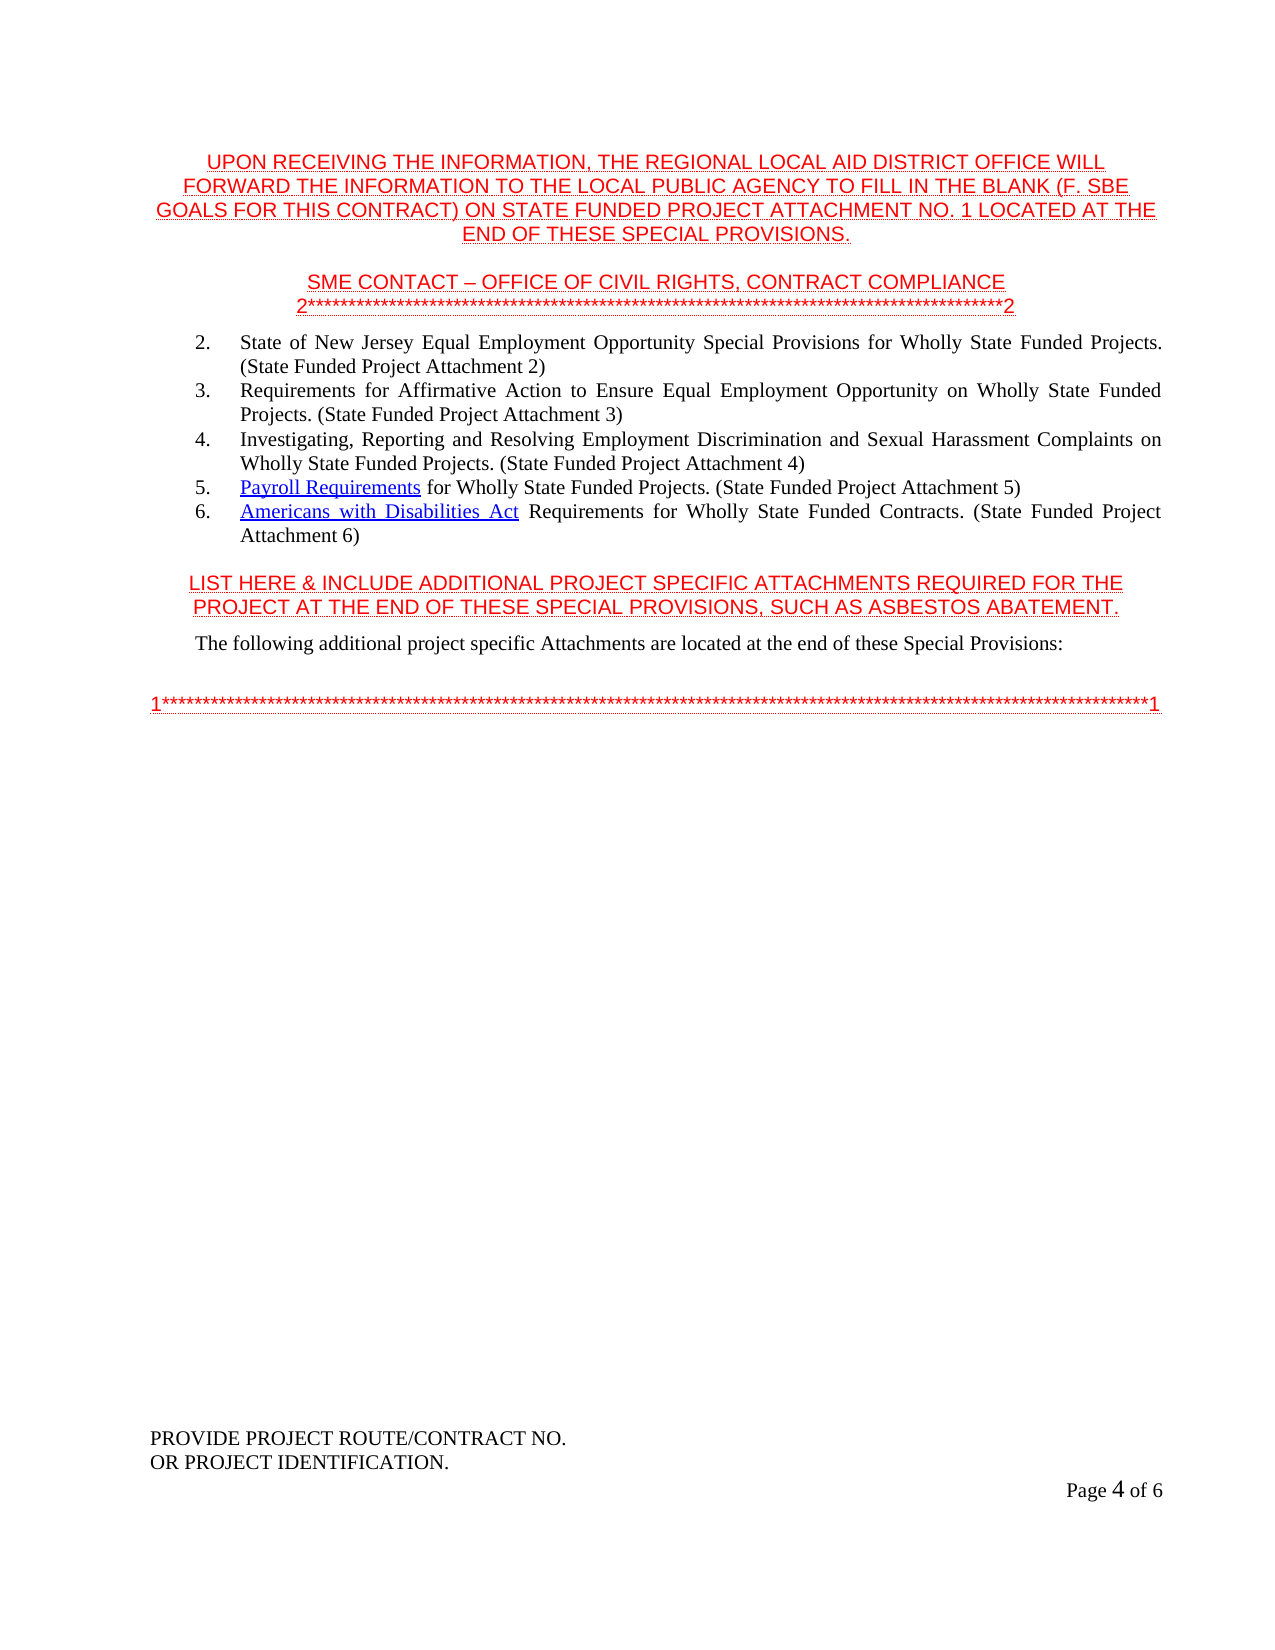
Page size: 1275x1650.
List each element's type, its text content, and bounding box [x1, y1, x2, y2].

text 2**************************************************************************************2 [150, 294, 1162, 318]
text list here & include additional project specific ATTACHMENTS required for the project at the end of these Special Provisions, SUCH AS ASBESTOS ABATEMENT. [150, 571, 1162, 619]
text upon receiving the information, the regional local aid district office will forward the information to the local public agency to fill in the blank (F. Sbe goals for this contract) on STATE funded project attachment NO. 1 LOCATED at the end of these special provisions. [150, 150, 1162, 246]
list 4. Investigating, Reporting and Resolving Employment Discrimination and Sexual Harassment Complaints on Wholly State Funded Projects. (State Funded Project Attachment 4) [195, 426, 1162, 474]
text 1**************************************************************************************************************************1 [150, 692, 1162, 716]
list 3. Requirements for Affirmative Action to Ensure Equal Employment Opportunity on Wholly State Funded Projects. (State Funded Project Attachment 3) [195, 378, 1162, 426]
list 6. Americans with Disabilities Act Requirements for Wholly State Funded Contracts. (State Funded Project Attachment 6) [195, 499, 1162, 547]
text sme CONTACT – Office of Civil Rights, Contract Compliance [150, 270, 1162, 294]
list 2. State of New Jersey Equal Employment Opportunity Special Provisions for Wholly State Funded Projects. (State Funded Project Attachment 2) [195, 330, 1162, 378]
list 5. Payroll Requirements for Wholly State Funded Projects. (State Funded Project Attachment 5) [195, 474, 1162, 499]
list The following additional project specific Attachments are located at the end of these Special Provisions: [195, 631, 1162, 655]
